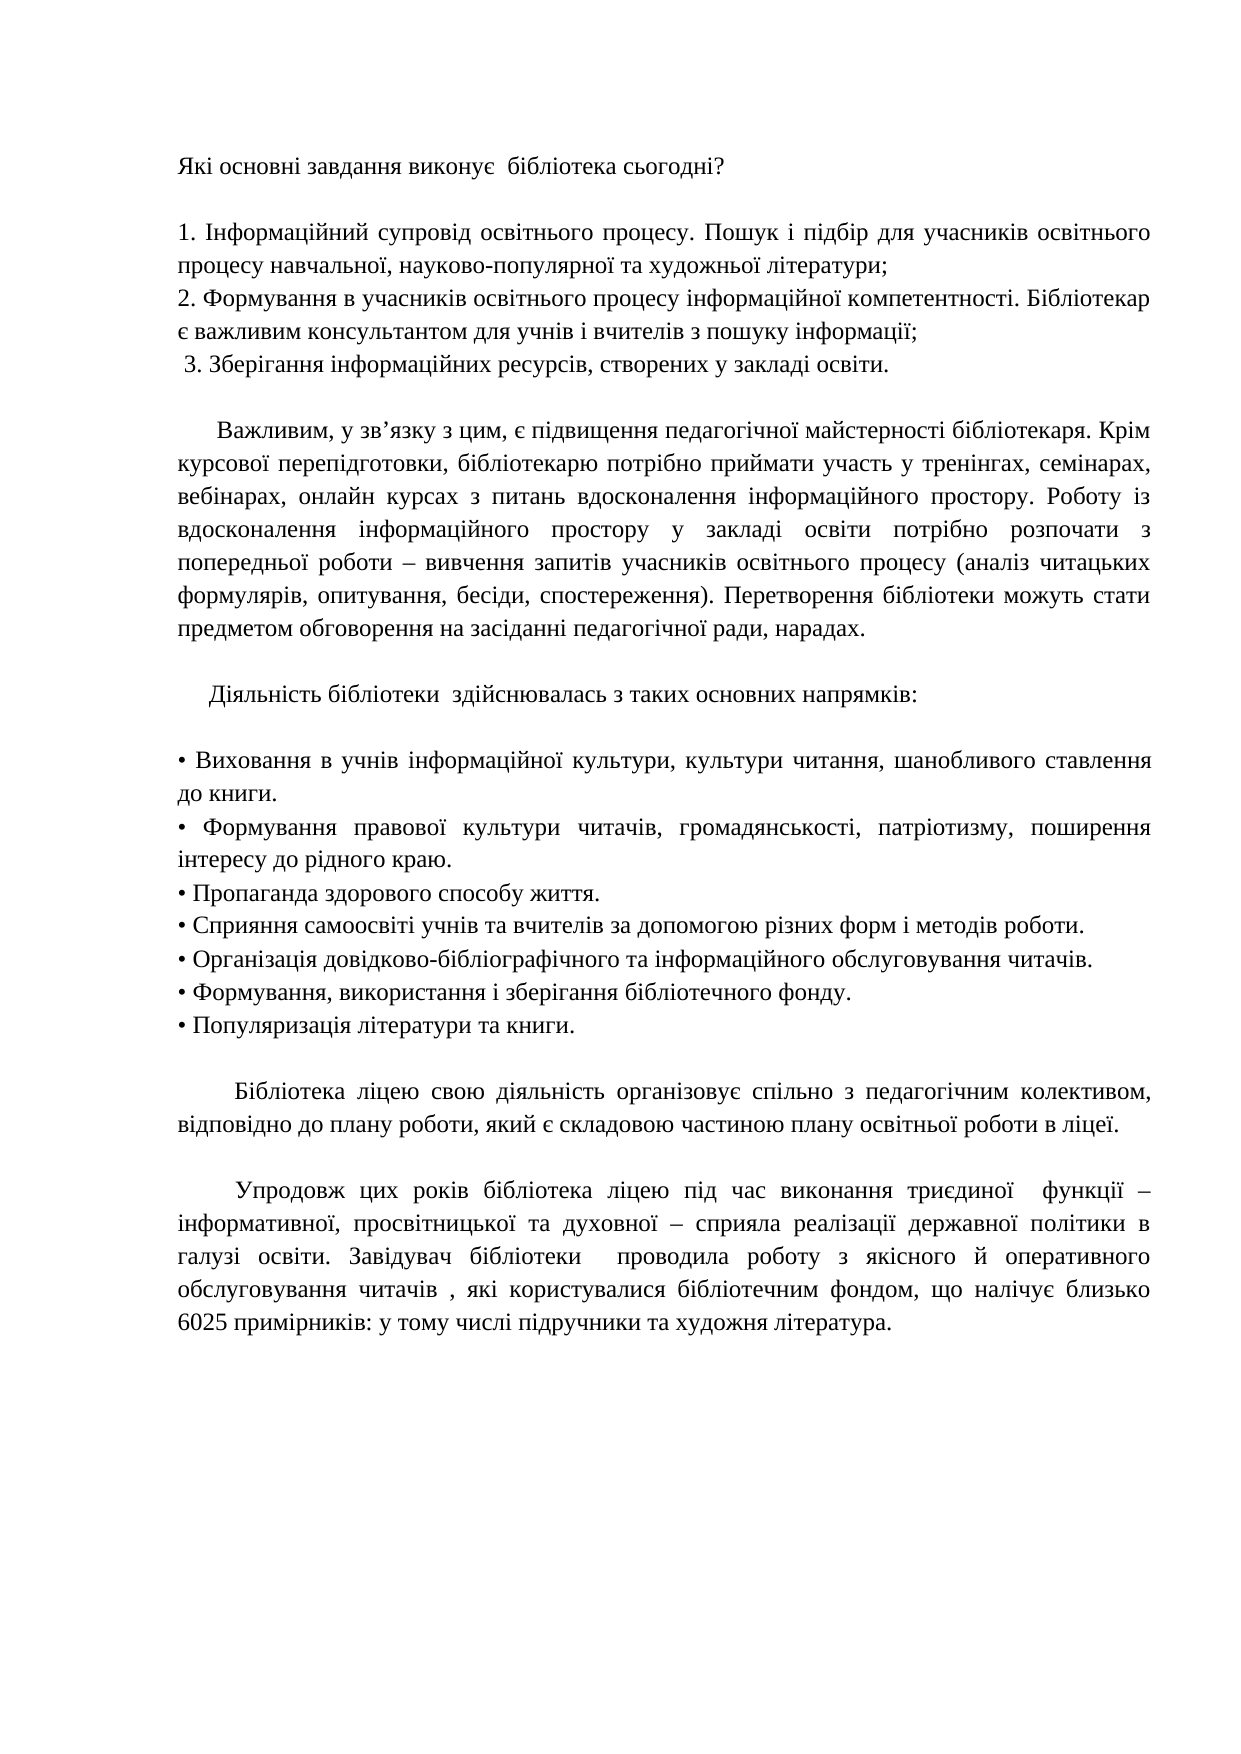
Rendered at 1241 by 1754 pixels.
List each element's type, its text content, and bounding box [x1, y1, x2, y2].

text • Формування, використання і зберігання бібліотечного фонду. [177, 977, 1152, 1005]
text • Виховання в учнів інформаційної культури, культури читання, шанобливого ставлення до книги. [177, 746, 1152, 807]
text Упродовж цих років бібліотека ліцею під час виконання триєдиної функції – інформативної, просвітницької та духовної – сприяла реалізації державної політики в галузі освіти. Завідувач бібліотеки проводила роботу з якісного й оперативного обслуговування читачів , які користувалися бібліотечним фондом, що налічує близько 6025 примірників: у тому числі підручники та художня література. [177, 1175, 1152, 1336]
text Важливим, у зв’язку з цим, є підвищення педагогічної майстерності бібліотекаря. Крім курсової перепідготовки, бібліотекарю потрібно приймати участь у тренінгах, семінарах, вебінарах, онлайн курсах з питань вдосконалення інформаційного простору. Роботу із вдосконалення інформаційного простору у закладі освіти потрібно розпочати з попередньої роботи – вивчення запитів учасників освітнього процесу (аналіз читацьких формулярів, опитування, бесіди, спостереження). Перетворення бібліотеки можуть стати предметом обговорення на засіданні педагогічної ради, нарадах. [177, 415, 1152, 642]
text • Сприяння самоосвіті учнів та вчителів за допомогою різних форм і методів роботи. [177, 911, 1152, 939]
text 2. Формування в учасників освітнього процесу інформаційної компетентності. Бібліотекар є важливим консультантом для учнів і вчителів з пошуку інформації; [177, 283, 1152, 345]
text 3. Зберігання інформаційних ресурсів, створених у закладі освіти. [177, 349, 1152, 378]
text Які основні завдання виконує бібліотека сьогодні? [177, 151, 1152, 180]
text • Популяризація літератури та книги. [177, 1010, 1152, 1038]
text 1. Інформаційний супровід освітнього процесу. Пошук і підбір для учасників освітнього процесу навчальної, науково-популярної та художньої літератури; [177, 217, 1152, 279]
text • Формування правової культури читачів, громадянськості, патріотизму, поширення інтересу до рідного краю. [177, 812, 1152, 873]
text Бібліотека ліцею свою діяльність організовує спільно з педагогічним колективом, відповідно до плану роботи, який є складовою частиною плану освітньої роботи в ліцеї. [177, 1076, 1152, 1137]
text • Організація довідково-бібліографічного та інформаційного обслуговування читачів. [177, 944, 1152, 972]
text Діяльність бібліотеки здійснювалась з таких основних напрямків: [177, 679, 1152, 708]
text • Пропаганда здорового способу життя. [177, 878, 1152, 906]
